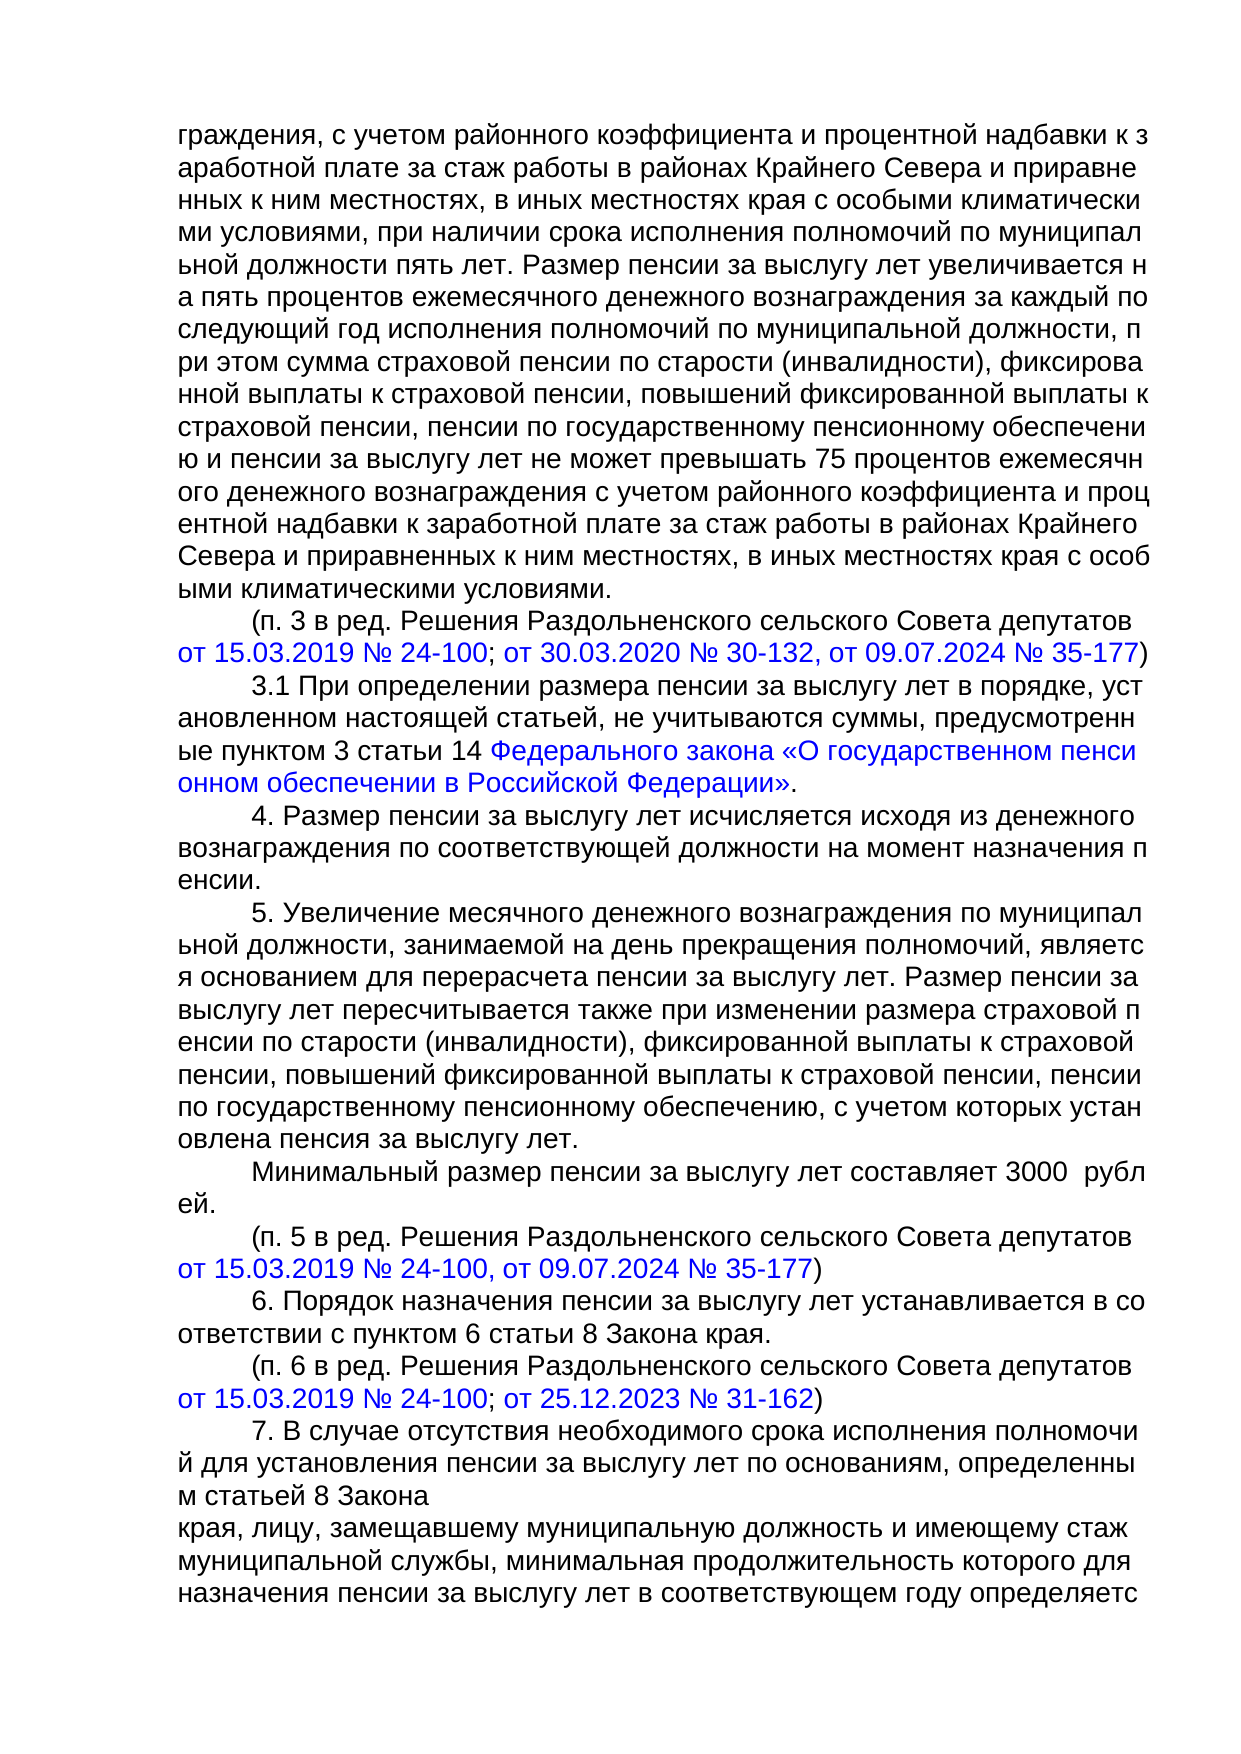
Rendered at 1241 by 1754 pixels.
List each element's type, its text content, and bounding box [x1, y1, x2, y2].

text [177, 1414, 1152, 1608]
text 3.1 При определении размера пенсии за выслугу лет в порядке, установленном настоящей статьей, не учитываются суммы, предусмотренные пунктом 3 статьи 14 Федерального закона «О государственном пенсионном обеспечении в Российской Федерации». [177, 669, 1152, 798]
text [177, 118, 1152, 604]
text (п. 3 в ред. Решения Раздольненского сельского Совета депутатов от 15.03.2019 № 24-100; от 30.03.2020 № 30-132, от 09.07.2024 № 35-177) [177, 604, 1152, 669]
text (п. 6 в ред. Решения Раздольненского сельского Совета депутатов от 15.03.2019 № 24-100; от 25.12.2023 № 31-162) [177, 1349, 1152, 1414]
text 4. Размер пенсии за выслугу лет исчисляется исходя из денежного вознаграждения по соответствующей должности на момент назначения пенсии. [177, 798, 1152, 896]
text 5. Увеличение месячного денежного вознаграждения по муниципальной должности, занимаемой на день прекращения полномочий, является основанием для перерасчета пенсии за выслугу лет. Размер пенсии за выслугу лет пересчитывается также при изменении размера страховой пенсии по старости (инвалидности), фиксированной выплаты к страховой пенсии, повышений фиксированной выплаты к страховой пенсии, пенсии по государственному пенсионному обеспечению, с учетом которых установлена пенсия за выслугу лет. [177, 896, 1152, 1155]
text 6. Порядок назначения пенсии за выслугу лет устанавливается в соответствии с пунктом 6 статьи 8 Закона края. [177, 1284, 1152, 1349]
text Минимальный размер пенсии за выслугу лет составляет 3000 рублей. [177, 1155, 1152, 1219]
text (п. 5 в ред. Решения Раздольненского сельского Совета депутатов от 15.03.2019 № 24-100, от 09.07.2024 № 35-177) [177, 1219, 1152, 1284]
